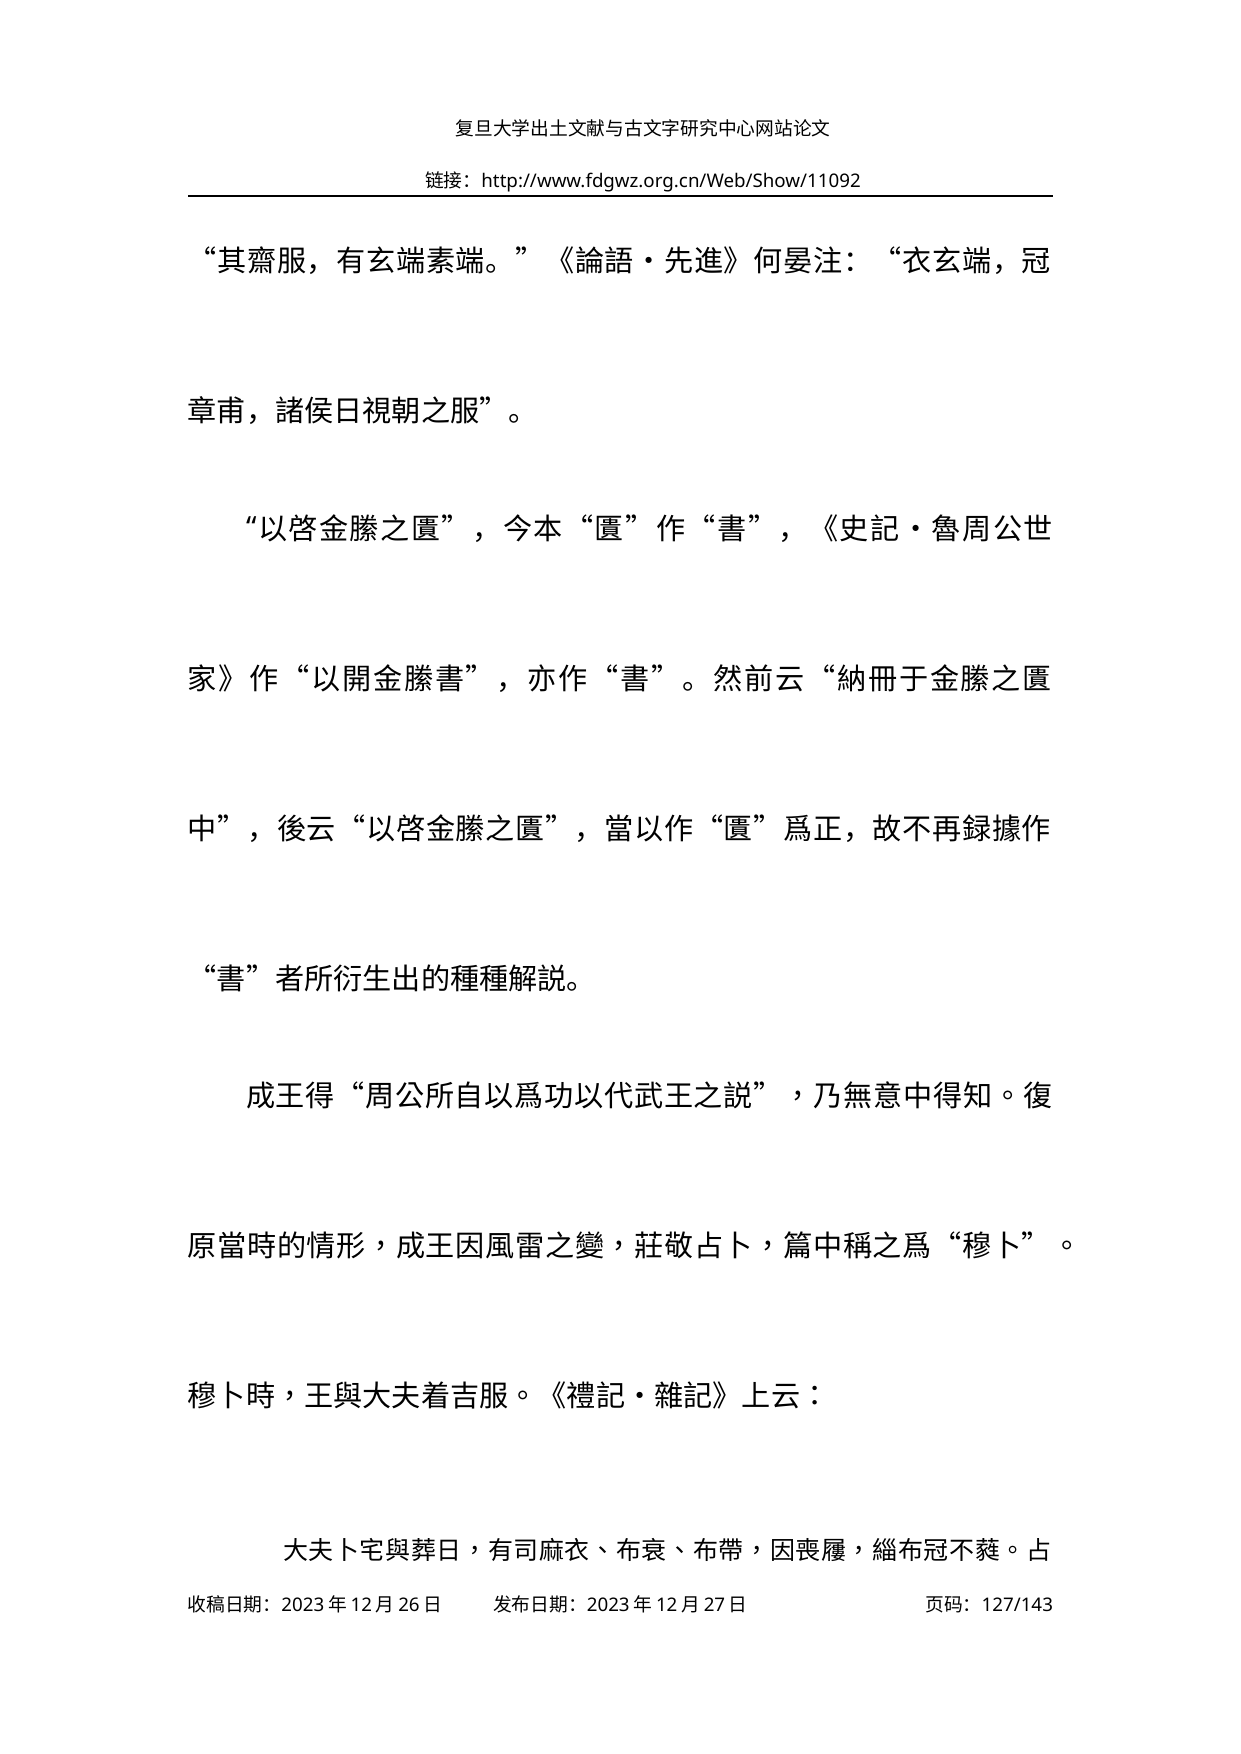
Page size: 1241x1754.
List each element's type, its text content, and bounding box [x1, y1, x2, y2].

text 成王得“周公所自以爲功以代武王之説”，乃無意中得知。復原當時的情形，成王因風雷之變，莊敬占卜，篇中稱之爲“穆卜”。穆卜時，王與大夫着吉服。《禮記•雜記》上云： [187, 1056, 1053, 1431]
text “以啓金縢之匱”，今本“匱”作“書”，《史記•魯周公世家》作“以開金縢書”，亦作“書”。然前云“納冊于金縢之匱中”，後云“以啓金縢之匱”，當以作“匱”爲正，故不再録據作“書”者所衍生出的種種解説。 [187, 489, 1053, 1014]
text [231, 1530, 1053, 1567]
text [187, 222, 1053, 447]
